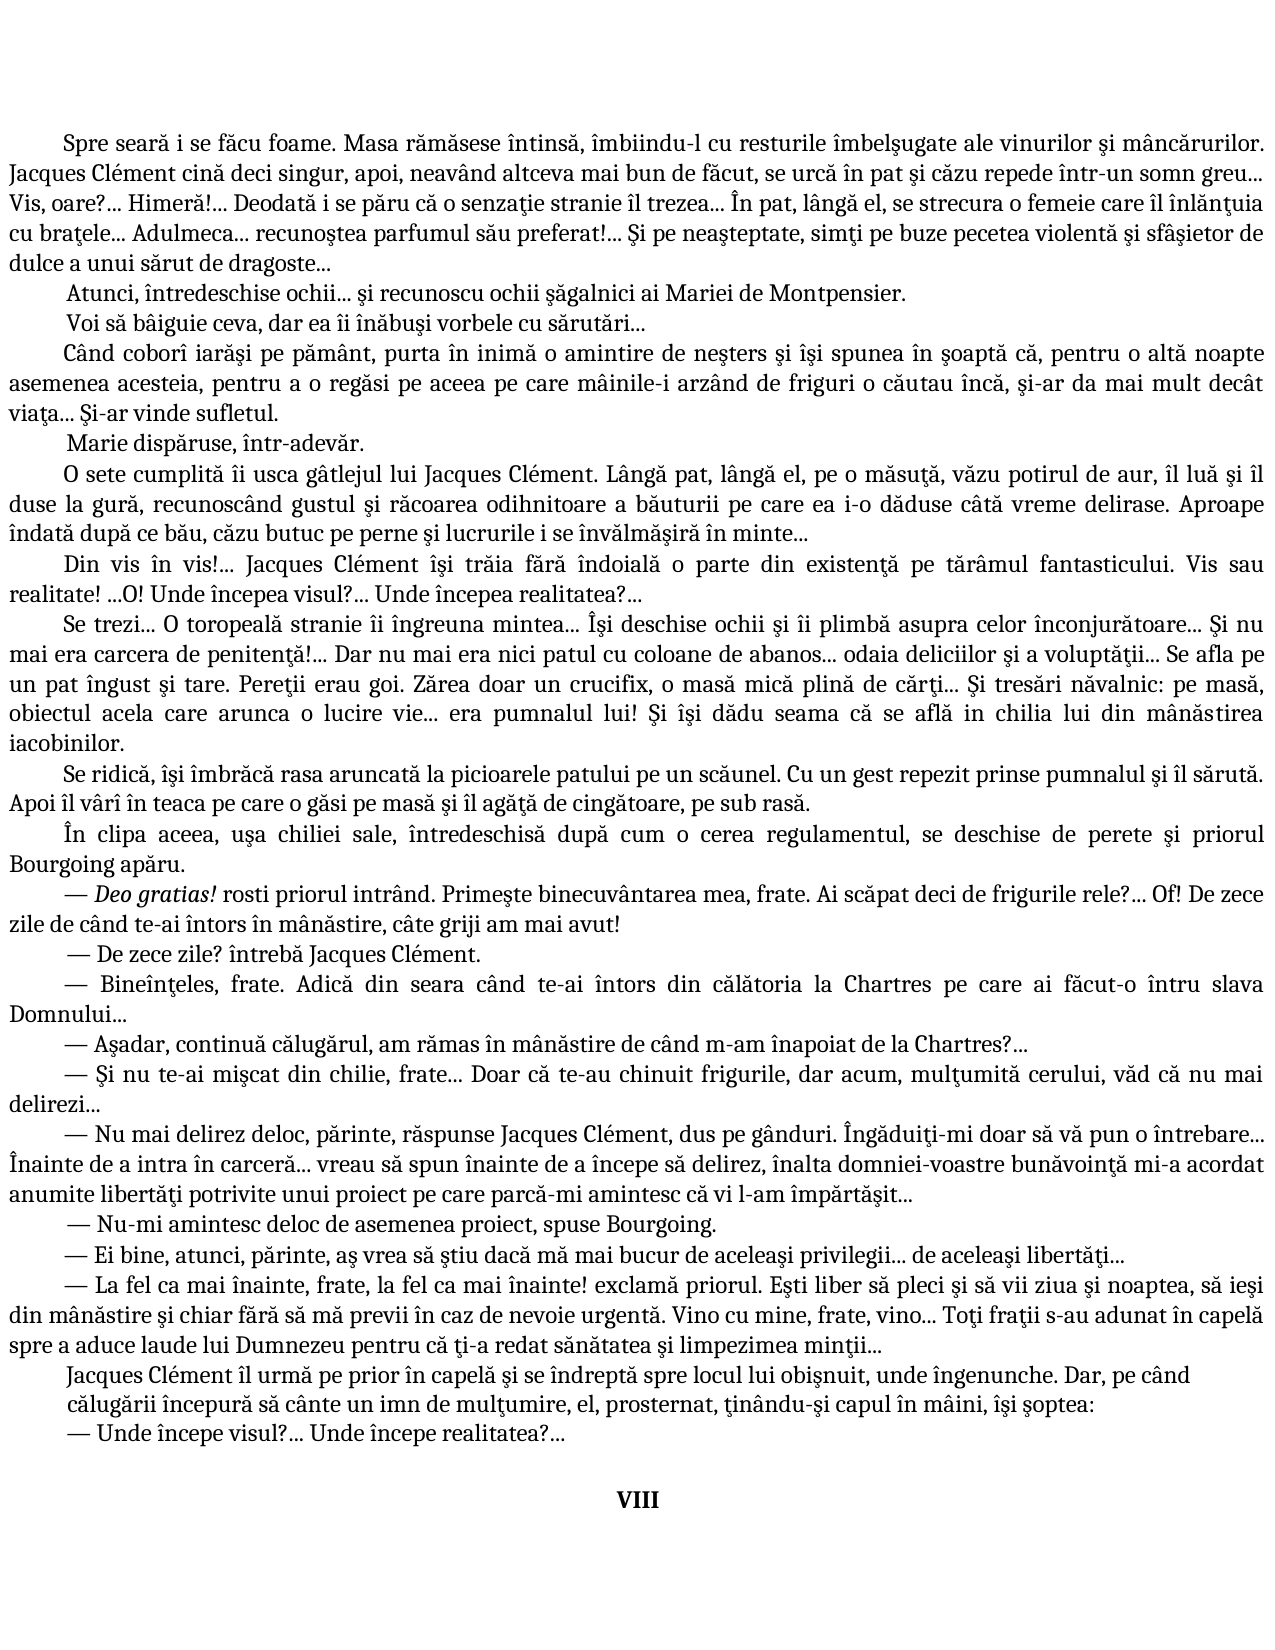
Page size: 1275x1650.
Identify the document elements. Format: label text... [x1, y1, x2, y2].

text Voi să bâiguie ceva, dar ea îi înăbuşi vorbele cu sărutări... [66, 309, 1265, 338]
text — De zece zile? întrebă Jacques Clément. [66, 940, 1265, 968]
text — Bineînţeles, frate. Adică din seara când te-ai întors din călătoria la Chartres pe care ai făcut-o întru slava Domnului... [9, 970, 1265, 1029]
text Jacques Clément îl urmă pe prior în capelă şi se îndreptă spre locul lui obişnuit, unde îngenunche. Dar, pe când călugării începură să cânte un imn de mulţumire, el, prosternat, ţinându-şi capul în mâini, îşi şoptea: [66, 1361, 1265, 1418]
text — Nu-mi amintesc deloc de asemenea proiect, spuse Bourgoing. [66, 1210, 1265, 1239]
text — Unde începe visul?... Unde începe realitatea?... [66, 1419, 1265, 1447]
text — Nu mai delirez deloc, părinte, răspunse Jacques Clément, dus pe gânduri. Îngăduiţi-mi doar să vă pun o întrebare... Înainte de a intra în carceră... vreau să spun înainte de a începe să delirez, înalta domniei-voastre bunăvoinţă mi-a acordat anumite libertăţi potrivite unui proiect pe care parcă-mi amintesc că vi l-am împărtăşit... [9, 1120, 1265, 1209]
text — Deo gratias! rosti priorul intrând. Primeşte binecuvântarea mea, frate. Ai scăpat deci de frigurile rele?... Of! De zece zile de când te-ai întors în mânăstire, câte griji am mai avut! [9, 880, 1265, 938]
text Se ridică, îşi îmbrăcă rasa aruncată la picioarele patului pe un scăunel. Cu un gest repezit prinse pumnalul şi îl sărută. Apoi îl vârî în teaca pe care o găsi pe masă şi îl agăţă de cingătoare, pe sub rasă. [9, 759, 1265, 818]
text — La fel ca mai înainte, frate, la fel ca mai înainte! exclamă priorul. Eşti liber să pleci şi să vii ziua şi noaptea, să ieşi din mânăstire şi chiar fără să mă previi în caz de nevoie urgentă. Vino cu mine, frate, vino... Toţi fraţii s-au adunat în capelă spre a aduce laude lui Dumnezeu pentru că ţi-a redat sănătatea şi limpezimea minţii... [9, 1271, 1265, 1359]
text Spre seară i se făcu foame. Masa rămăsese întinsă, îmbiindu-l cu resturile îmbelşugate ale vinurilor şi mâncărurilor. Jacques Clément cină deci singur, apoi, neavând altceva mai bun de făcut, se urcă în pat şi căzu repede într-un somn greu... Vis, oare?... Himeră!... Deodată i se păru că o senzaţie stranie îl trezea... În pat, lângă el, se strecura o femeie care îl înlănţuia cu braţele... Adulmeca... recunoştea parfumul său preferat!... Şi pe neaşteptate, simţi pe buze pecetea violentă şi sfâşietor de dulce a unui sărut de dragoste... [9, 129, 1265, 277]
text VIII [11, 1486, 1265, 1515]
text Se trezi... O toropeală stranie îi îngreuna mintea... Îşi deschise ochii şi îi plimbă asupra celor înconjurătoare... Şi nu mai era carcera de penitenţă!... Dar nu mai era nici patul cu coloane de abanos... odaia deliciilor şi a voluptăţii... Se afla pe un pat îngust şi tare. Pereţii erau goi. Zărea doar un crucifix, o masă mică plină de cărţi... Şi tresări năvalnic: pe masă, obiectul acela care arunca o lucire vie... era pumnalul lui! Şi îşi dădu seama că se află in chilia lui din mânăstirea iacobinilor. [9, 610, 1265, 758]
text Marie dispăruse, într-adevăr. [66, 429, 1265, 458]
text Din vis în vis!... Jacques Clément îşi trăia fără îndoială o parte din existenţă pe tărâmul fantasticului. Vis sau realitate! ...O! Unde începea visul?... Unde începea realitatea?... [9, 549, 1265, 608]
text Atunci, întredeschise ochii... şi recunoscu ochii şăgalnici ai Mariei de Montpensier. [66, 279, 1265, 308]
text — Şi nu te-ai mişcat din chilie, frate... Doar că te-au chinuit frigurile, dar acum, mulţumită cerului, văd că nu mai delirezi... [9, 1060, 1265, 1119]
text — Ei bine, atunci, părinte, aş vrea să ştiu dacă mă mai bucur de aceleaşi privilegii... de aceleaşi libertăţi... [9, 1241, 1265, 1269]
text Când coborî iarăşi pe pământ, purta în inimă o amintire de neşters şi îşi spunea în şoaptă că, pentru o altă noapte asemenea acesteia, pentru a o regăsi pe aceea pe care mâinile-i arzând de friguri o căutau încă, şi-ar da mai mult decât viaţa... Şi-ar vinde sufletul. [9, 339, 1265, 428]
text — Aşadar, continuă călugărul, am rămas în mânăstire de când m-am înapoiat de la Chartres?... [9, 1030, 1265, 1059]
text În clipa aceea, uşa chiliei sale, întredeschisă după cum o cerea regulamentul, se deschise de perete şi priorul Bourgoing apăru. [9, 819, 1265, 878]
text O sete cumplită îi usca gâtlejul lui Jacques Clément. Lângă pat, lângă el, pe o măsuţă, văzu potirul de aur, îl luă şi îl duse la gură, recunoscând gustul şi răcoarea odihnitoare a băuturii pe care ea i-o dăduse câtă vreme delirase. Aproape îndată după ce bău, căzu butuc pe perne şi lucrurile i se învălmăşiră în minte... [9, 459, 1265, 548]
